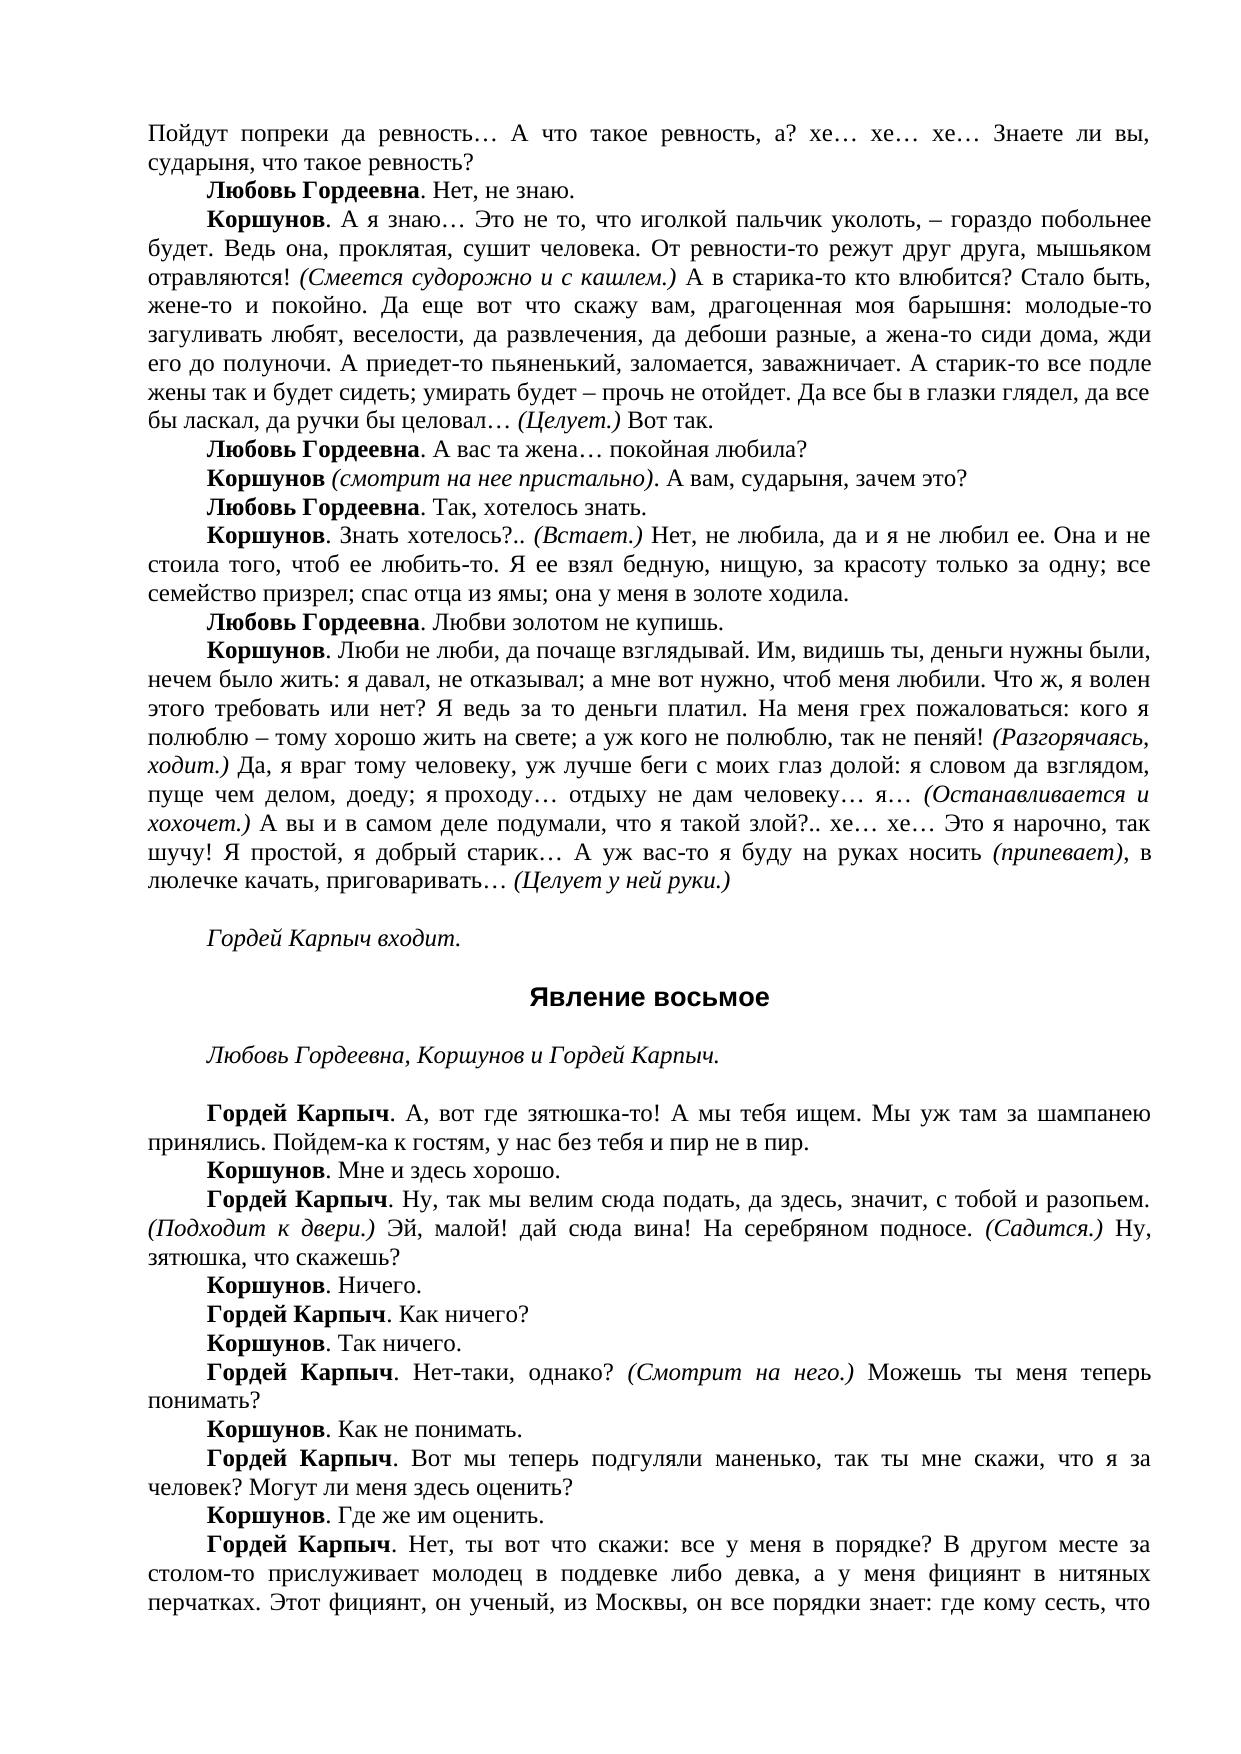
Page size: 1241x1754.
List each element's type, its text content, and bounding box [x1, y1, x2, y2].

text Коршунов. Мне и здесь хорошо. [148, 1156, 1152, 1184]
text Гордей Карпыч. Как ничего? [148, 1299, 1152, 1328]
text Гордей Карпыч входит. [148, 923, 1152, 952]
text Любовь Гордеевна, Коршунов и Гордей Карпыч. [148, 1041, 1152, 1069]
text Коршунов (смотрит на нее пристально). А вам, сударыня, зачем это? [148, 463, 1152, 492]
text Гордей Карпыч. Вот мы теперь подгуляли маненько, так ты мне скажи, что я за человек? Могут ли меня здесь оценить? [148, 1443, 1152, 1501]
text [148, 118, 1152, 176]
text Коршунов. Люби не люби, да почаще взглядывай. Им, видишь ты, деньги нужны были, нечем было жить: я давал, не отказывал; а мне вот нужно, чтоб меня любили. Что ж, я волен этого требовать или нет? Я ведь за то деньги платил. На меня грех пожаловаться: кого я полюблю – тому хорошо жить на свете; а уж кого не полюблю, так не пеняй! (Разгорячаясь, ходит.) Да, я враг тому человеку, уж лучше беги с моих глаз долой: я словом да взглядом, пуще чем делом, доеду; я проходу… отдыху не дам человеку… я… (Останавливается и хохочет.) А вы и в самом деле подумали, что я такой злой?.. хе… хе… Это я нарочно, так шучу! Я простой, я добрый старик… А уж вас-то я буду на руках носить (припевает), в люлечке качать, приговаривать… (Целует у ней руки.) [148, 636, 1152, 894]
text Коршунов. Где же им оценить. [148, 1501, 1152, 1529]
text Гордей Карпыч. А, вот где зятюшка-то! А мы тебя ищем. Мы уж там за шампанею принялись. Пойдем-ка к гостям, у нас без тебя и пир не в пир. [148, 1098, 1152, 1156]
text Коршунов. Ничего. [148, 1271, 1152, 1299]
text Коршунов. Как не понимать. [148, 1414, 1152, 1443]
text Любовь Гордеевна. Любви золотом не купишь. [148, 607, 1152, 636]
text Гордей Карпыч. Нет-таки, однако? (Смотрит на него.) Можешь ты меня теперь понимать? [148, 1357, 1152, 1414]
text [148, 1529, 1152, 1616]
text Коршунов. А я знаю… Это не то, что иголкой пальчик уколоть, – гораздо побольнее будет. Ведь она, проклятая, сушит человека. От ревности-то режут друг друга, мышьяком отравляются! (Смеется судорожно и с кашлем.) А в старика-то кто влюбится? Стало быть, жене-то и покойно. Да еще вот что скажу вам, драгоценная моя барышня: молодые-то загуливать любят, веселости, да развлечения, да дебоши разные, а жена-то сиди дома, жди его до полуночи. А приедет-то пьяненький, заломается, заважничает. А старик-то все подле жены так и будет сидеть; умирать будет – прочь не отойдет. Да все бы в глазки глядел, да все бы ласкал, да ручки бы целовал… (Целует.) Вот так. [148, 204, 1152, 434]
subtitle Явление восьмое [148, 981, 1152, 1012]
text Коршунов. Знать хотелось?.. (Встает.) Нет, не любила, да и я не любил ее. Она и не стоила того, чтоб ее любить-то. Я ее взял бедную, нищую, за красоту только за одну; все семейство призрел; спас отца из ямы; она у меня в золоте ходила. [148, 521, 1152, 607]
text Коршунов. Так ничего. [148, 1328, 1152, 1357]
text Любовь Гордеевна. А вас та жена… покойная любила? [148, 434, 1152, 463]
text Любовь Гордеевна. Так, хотелось знать. [148, 492, 1152, 521]
text Любовь Гордеевна. Нет, не знаю. [148, 176, 1152, 204]
text Гордей Карпыч. Ну, так мы велим сюда подать, да здесь, значит, с тобой и разопьем. (Подходит к двери.) Эй, малой! дай сюда вина! На серебряном подносе. (Садится.) Ну, зятюшка, что скажешь? [148, 1184, 1152, 1271]
